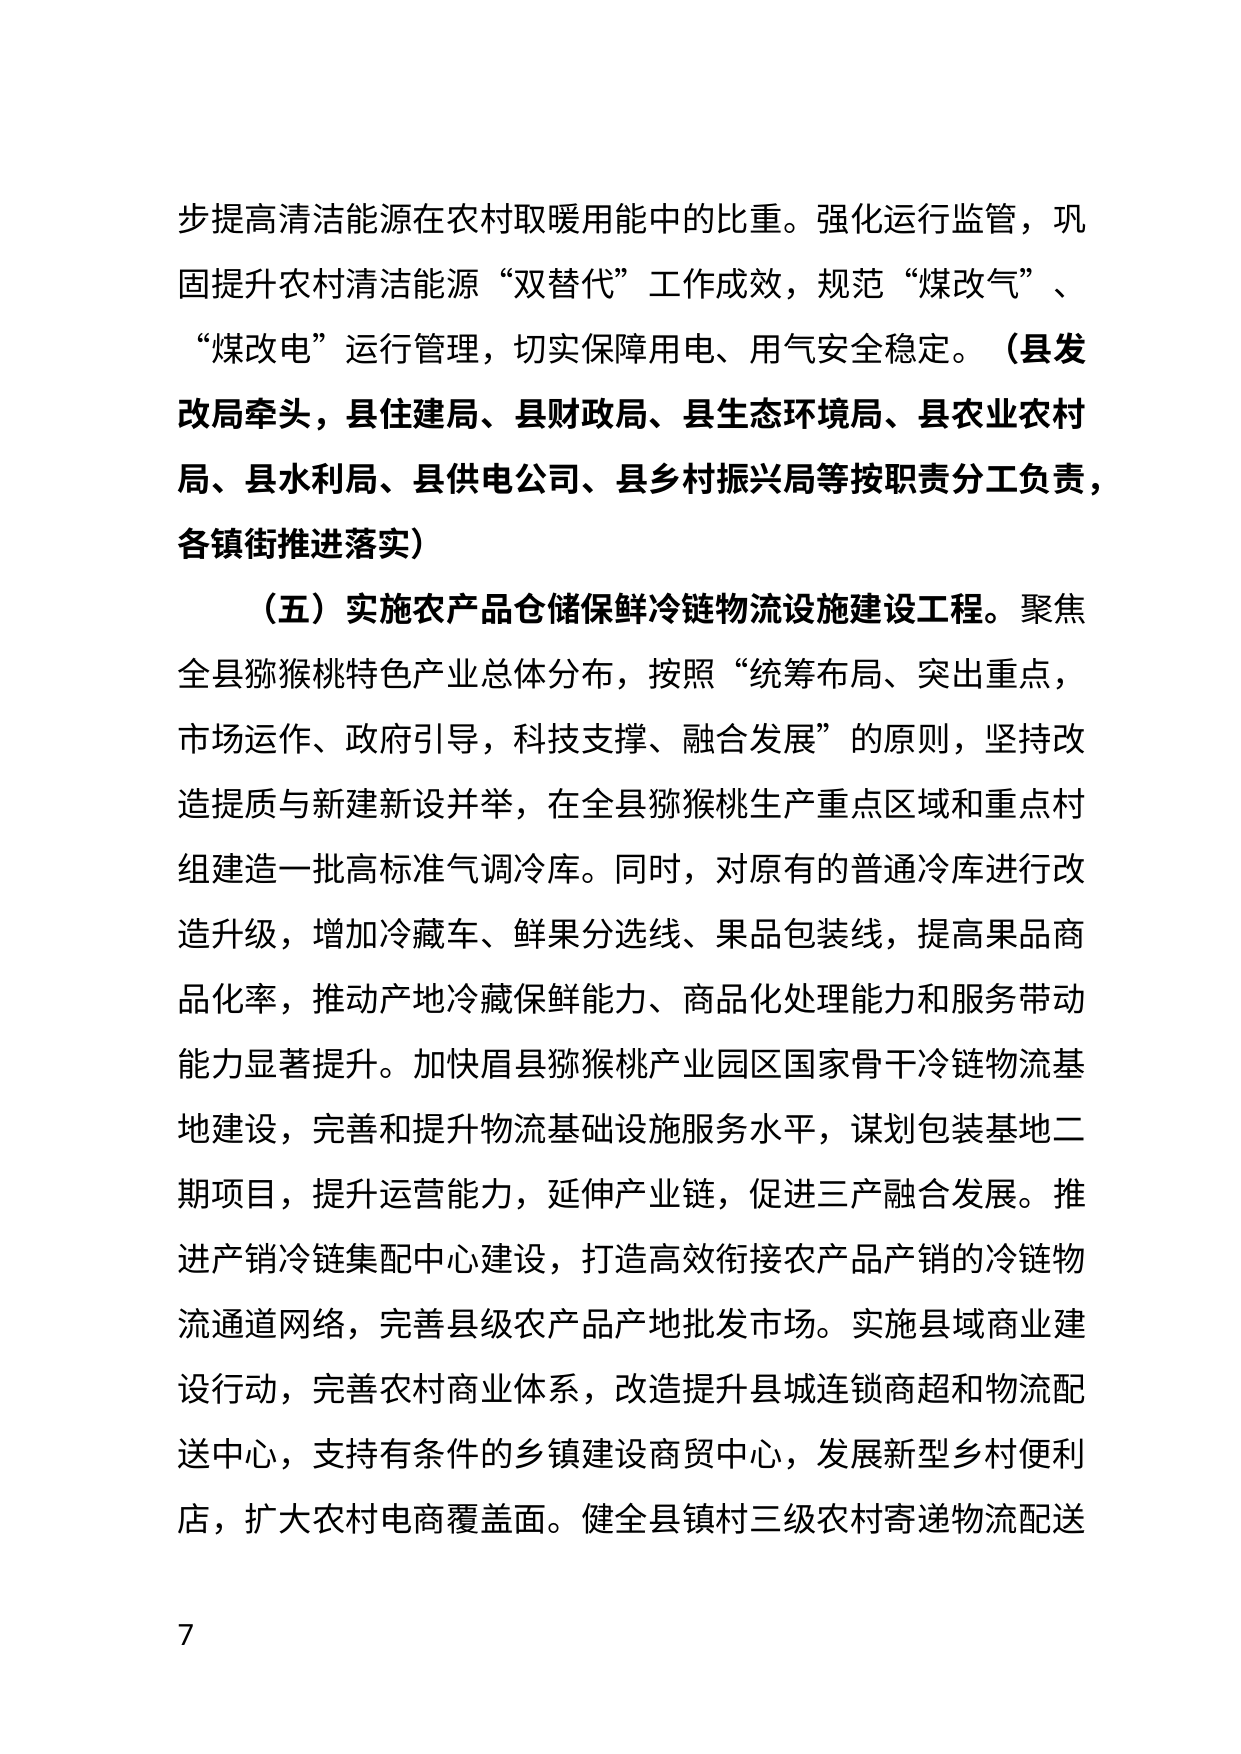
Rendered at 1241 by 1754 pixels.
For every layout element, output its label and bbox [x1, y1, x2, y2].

text [177, 574, 1087, 1549]
text [177, 184, 1087, 574]
